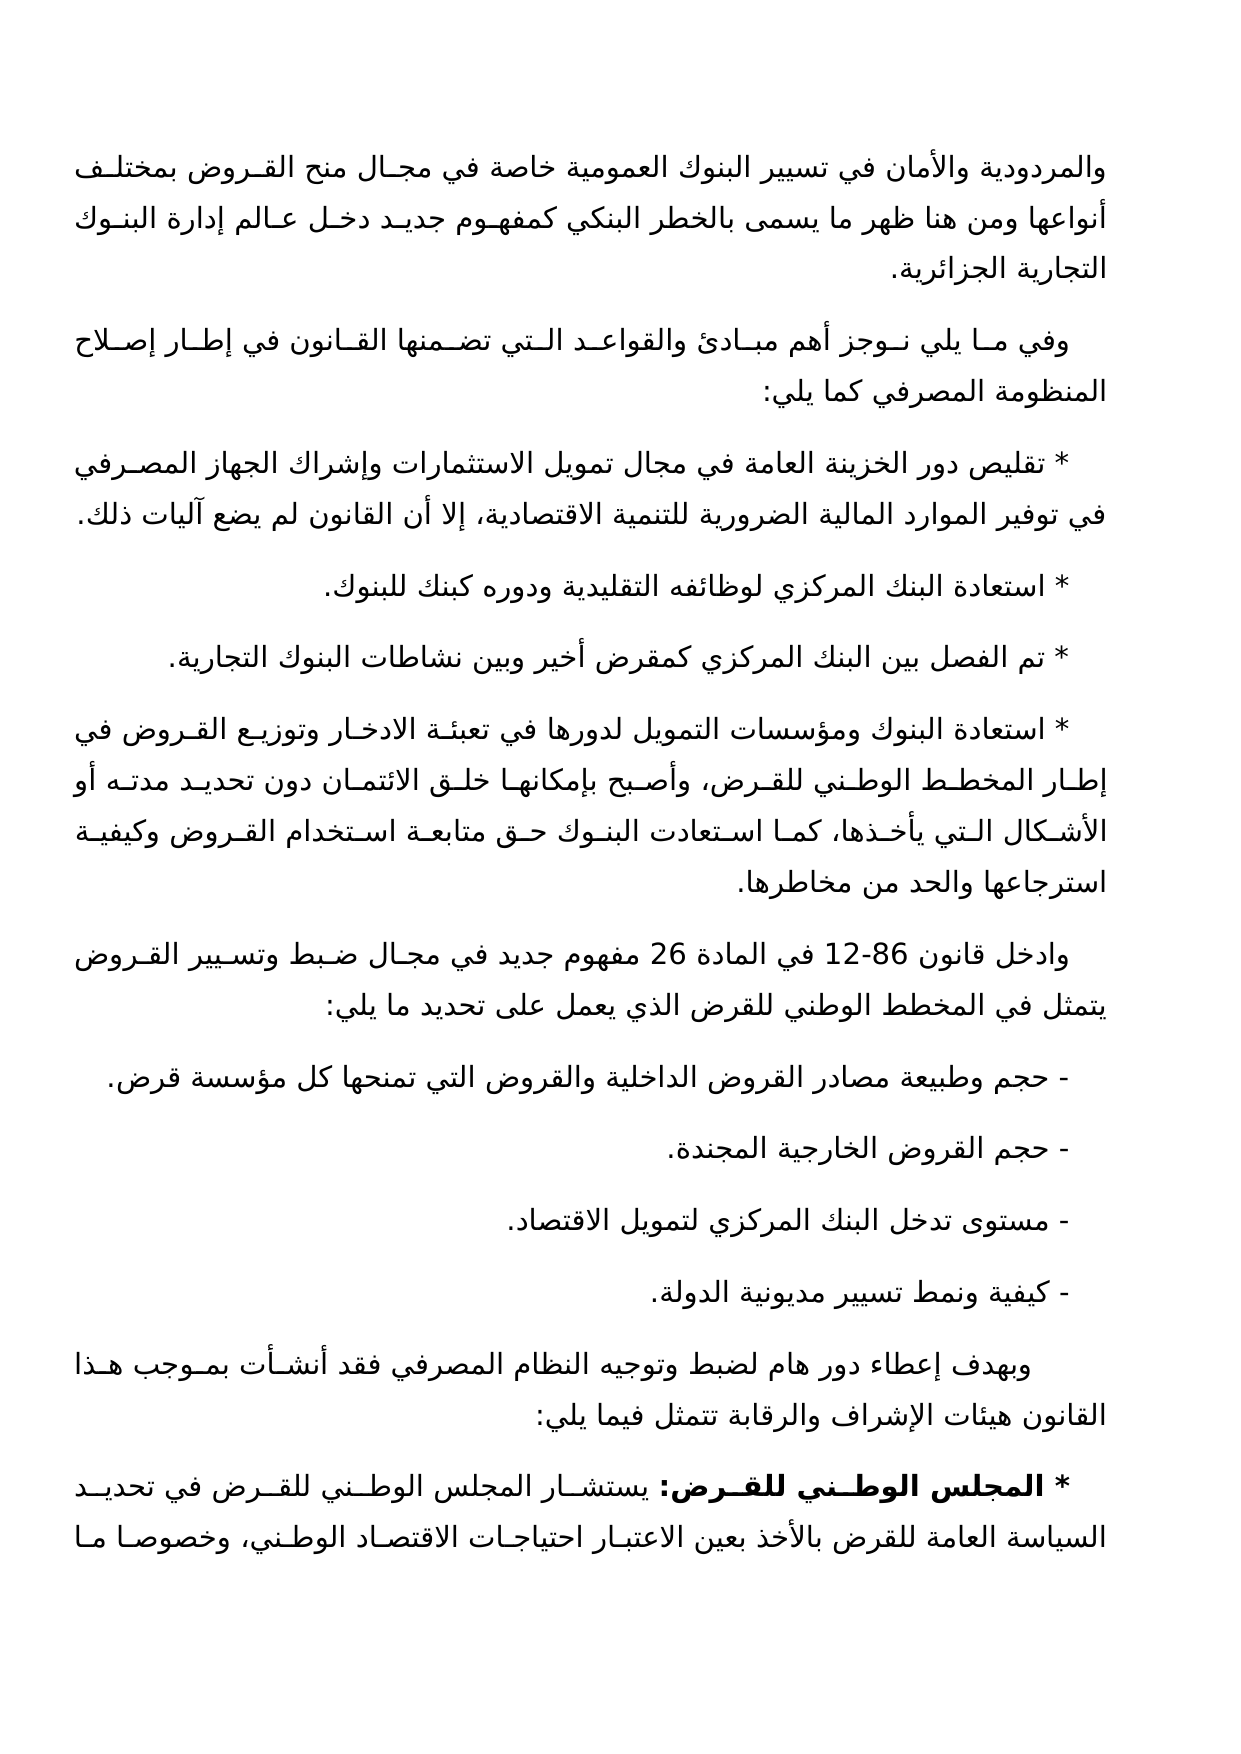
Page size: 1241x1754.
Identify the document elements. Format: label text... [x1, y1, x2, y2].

text * استعادة البنك المركزي لوظائفه التقليدية ودوره كبنك للبنوك. [74, 569, 1107, 603]
text وفي ما يلي نوجز أهم مبادئ والقواعد التي تضمنها القانون في إطار إصلاح المنظومة المصرفي كما يلي: [74, 324, 1107, 408]
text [74, 150, 1107, 286]
text وادخل قانون 86-12 في المادة 26 مفهوم جديد في مجال ضبط وتسيير القروض يتمثل في المخطط الوطني للقرض الذي يعمل على تحديد ما يلي: [74, 937, 1107, 1022]
text * تم الفصل بين البنك المركزي كمقرض أخير وبين نشاطات البنوك التجارية. [74, 641, 1107, 675]
text - كيفية ونمط تسيير مديونية الدولة. [74, 1275, 1107, 1309]
text - حجم وطبيعة مصادر القروض الداخلية والقروض التي تمنحها كل مؤسسة قرض. [74, 1060, 1107, 1094]
text وبهدف إعطاء دور هام لضبط وتوجيه النظام المصرفي فقد أنشأت بموجب هذا القانون هيئات الإشراف والرقابة تتمثل فيما يلي: [74, 1347, 1107, 1432]
text * استعادة البنوك ومؤسسات التمويل لدورها في تعبئة الادخار وتوزيع القروض في إطار المخطط الوطني للقرض، وأصبح بإمكانها خلق الائتمان دون تحديد مدته أو الأشكال التي يأخذها، كما استعادت البنوك حق متابعة استخدام القروض وكيفية استرجاعها والحد من مخاطرها. [74, 713, 1107, 899]
text - مستوى تدخل البنك المركزي لتمويل الاقتصاد. [74, 1203, 1107, 1237]
text - حجم القروض الخارجية المجندة. [74, 1132, 1107, 1166]
text * تقليص دور الخزينة العامة في مجال تمويل الاستثمارات وإشراك الجهاز المصرفي في توفير الموارد المالية الضرورية للتنمية الاقتصادية، إلا أن القانون لم يضع آليات ذلك. [74, 446, 1107, 531]
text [74, 1470, 1107, 1554]
